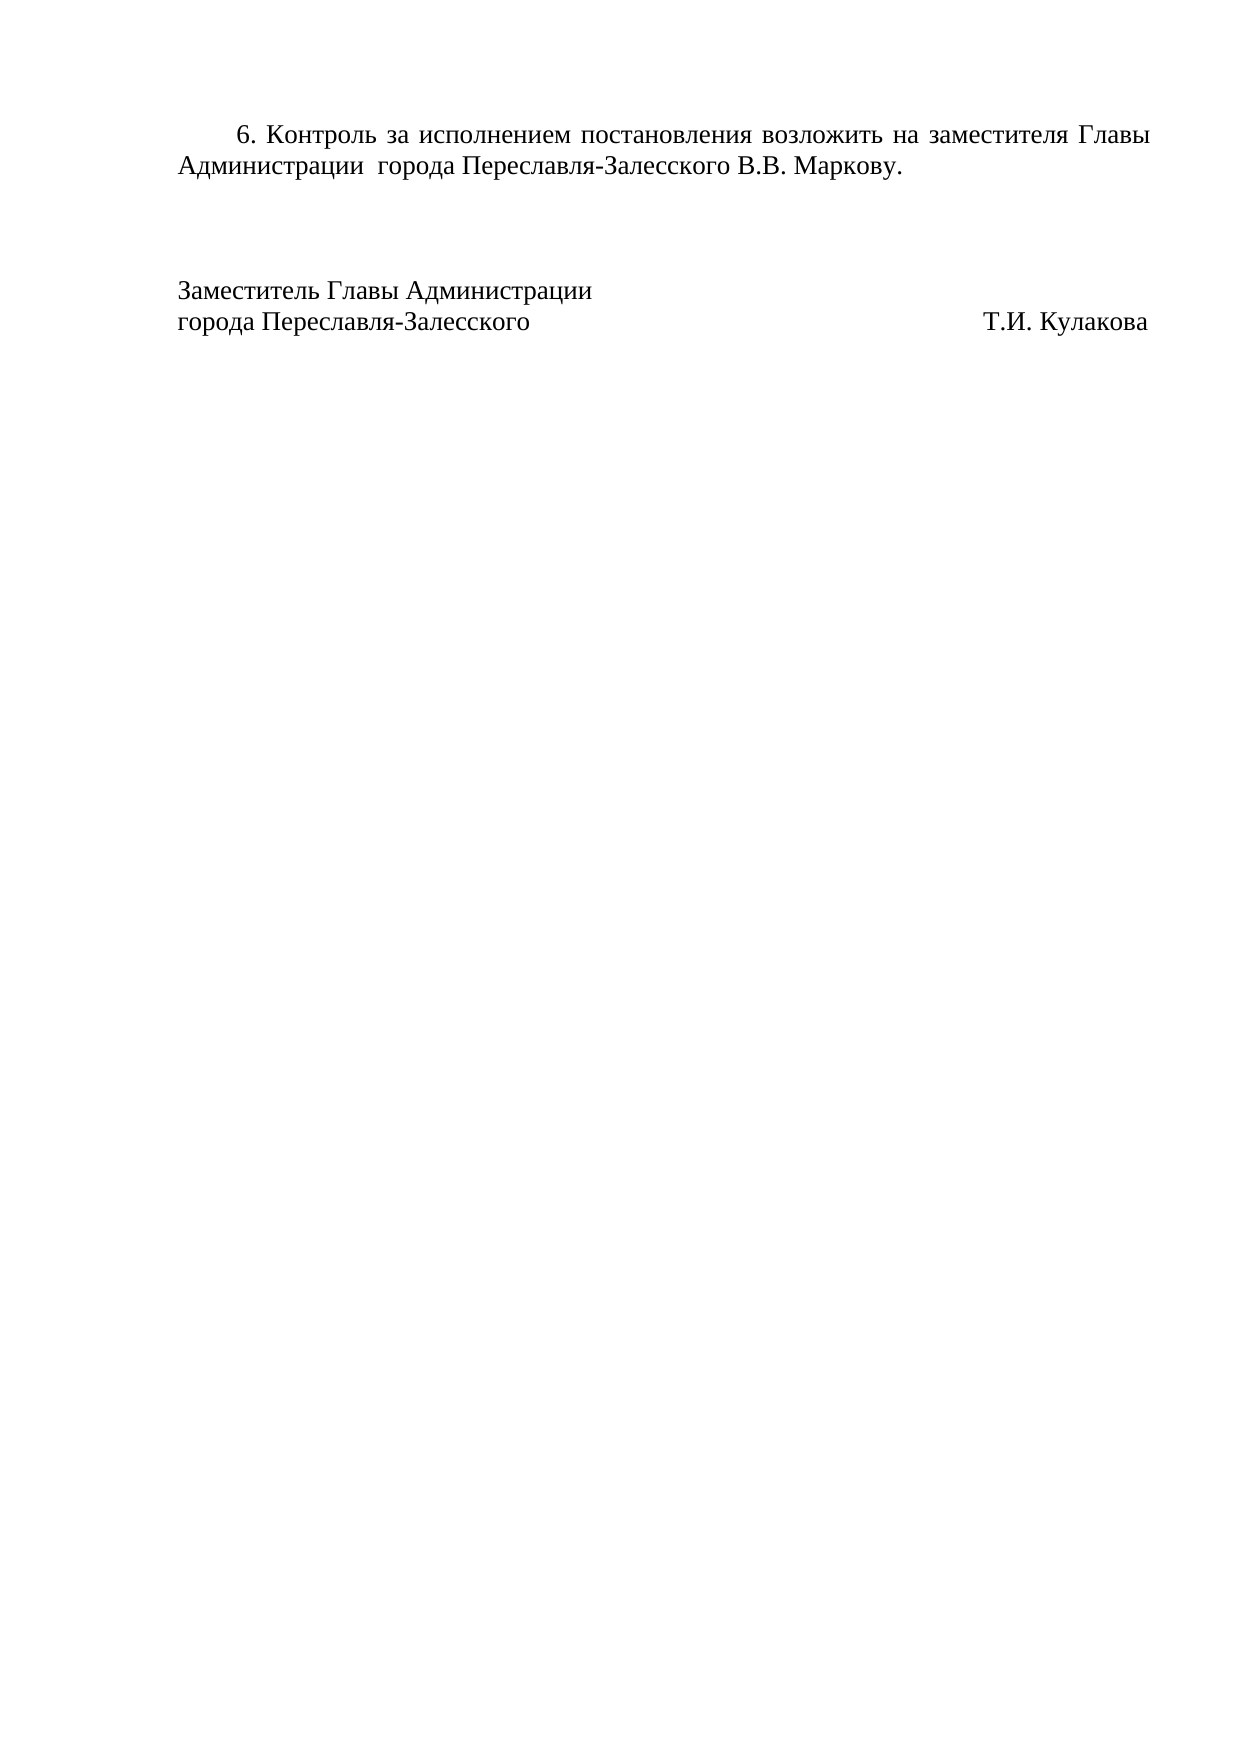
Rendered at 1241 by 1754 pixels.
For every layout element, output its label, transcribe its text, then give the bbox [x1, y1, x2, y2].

text города Переславля-Залесского Т.И. Кулакова [177, 305, 1152, 336]
text Заместитель Главы Администрации [177, 274, 1152, 305]
text 6. Контроль за исполнением постановления возложить на заместителя Главы Администрации города Переславля-Залесского В.В. Маркову. [177, 118, 1152, 180]
